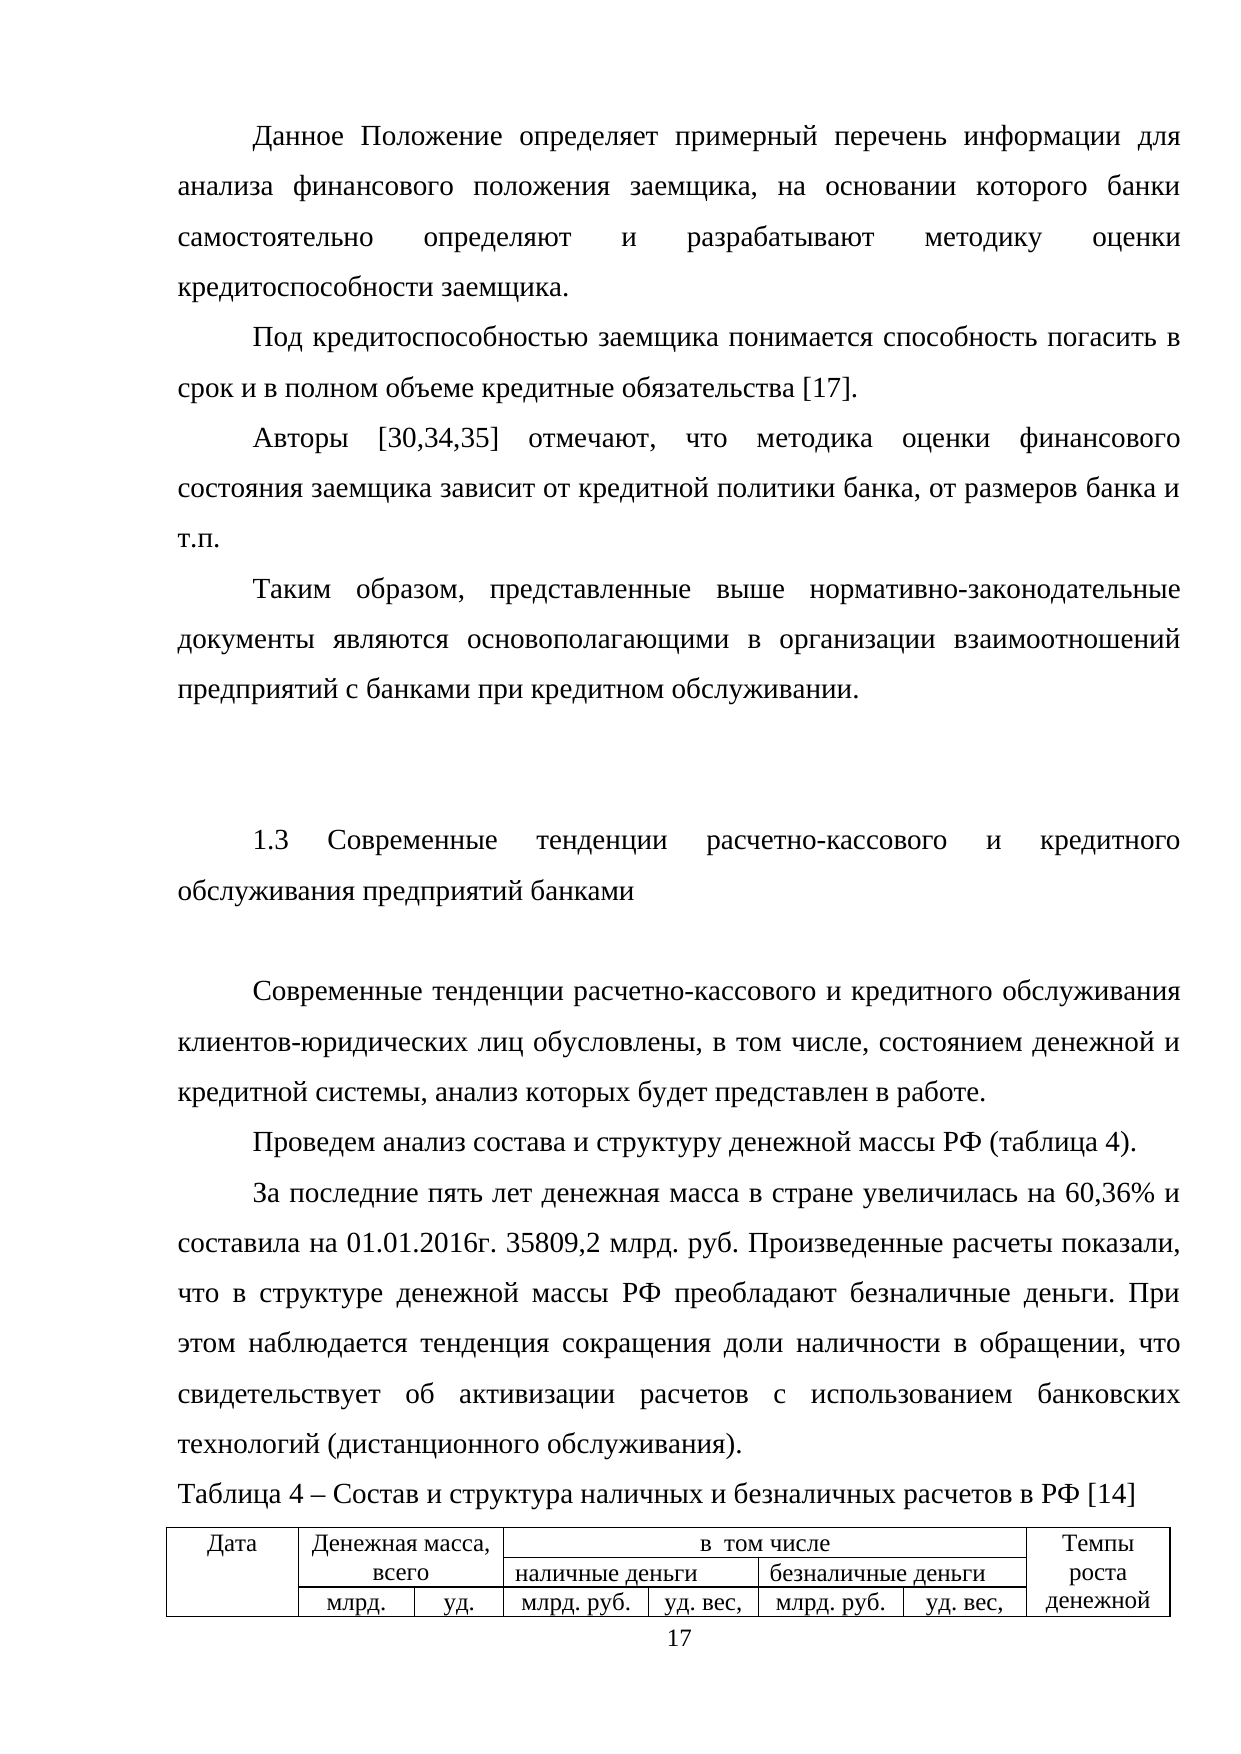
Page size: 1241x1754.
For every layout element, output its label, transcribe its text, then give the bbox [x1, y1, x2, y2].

table_cell безналичные деньги [759, 1558, 1026, 1586]
text Под кредитоспособностью заемщика понимается способность погасить в срок и в полном объеме кредитные обязательства [17]. [177, 319, 1181, 403]
text Авторы [30,34,35] отмечают, что методика оценки финансового состояния заемщика зависит от кредитной политики банка, от размеров банка и т.п. [177, 420, 1181, 554]
table_cell уд. вес, % [415, 1588, 503, 1616]
table_cell уд. вес, % [649, 1588, 758, 1616]
table_header в том числе [504, 1528, 1026, 1557]
table_header Денежная масса, всего [299, 1528, 503, 1586]
table_cell млрд. руб. [504, 1588, 648, 1616]
text Таблица 4 – Состав и структура наличных и безналичных расчетов в РФ [14] [177, 1477, 1181, 1510]
text За последние пять лет денежная масса в стране увеличилась на 60,36% и составила на 01.01.2016г. 35809,2 млрд. руб. Произведенные расчеты показали, что в структуре денежной массы РФ преобладают безналичные деньги. При этом наблюдается тенденция сокращения доли наличности в обращении, что свидетельствует об активизации расчетов с использованием банковских технологий (дистанционного обслуживания). [177, 1175, 1181, 1460]
table_cell млрд. руб. [299, 1588, 414, 1616]
subtitle 1.3 Современные тенденции расчетно-кассового и кредитного обслуживания предприятий банками [177, 822, 1181, 906]
text Таким образом, представленные выше нормативно-законодательные документы являются основополагающими в организации взаимоотношений предприятий с банками при кредитном обслуживании. [177, 571, 1181, 705]
table_cell млрд. руб. [759, 1588, 903, 1616]
table_header Темпы роста денежной массы к 01.01.2016, % [1027, 1528, 1169, 1616]
table_cell уд. вес, % [904, 1588, 1026, 1616]
text Проведем анализ состава и структуру денежной массы РФ (таблица 4). [177, 1124, 1181, 1158]
table_header Дата [167, 1528, 298, 1616]
table_cell наличные деньги [504, 1558, 758, 1586]
text Данное Положение определяет примерный перечень информации для анализа финансового положения заемщика, на основании которого банки самостоятельно определяют и разрабатывают методику оценки кредитоспособности заемщика. [177, 118, 1181, 303]
text Современные тенденции расчетно-кассового и кредитного обслуживания клиентов-юридических лиц обусловлены, в том числе, состоянием денежной и кредитной системы, анализ которых будет представлен в работе. [177, 973, 1181, 1108]
